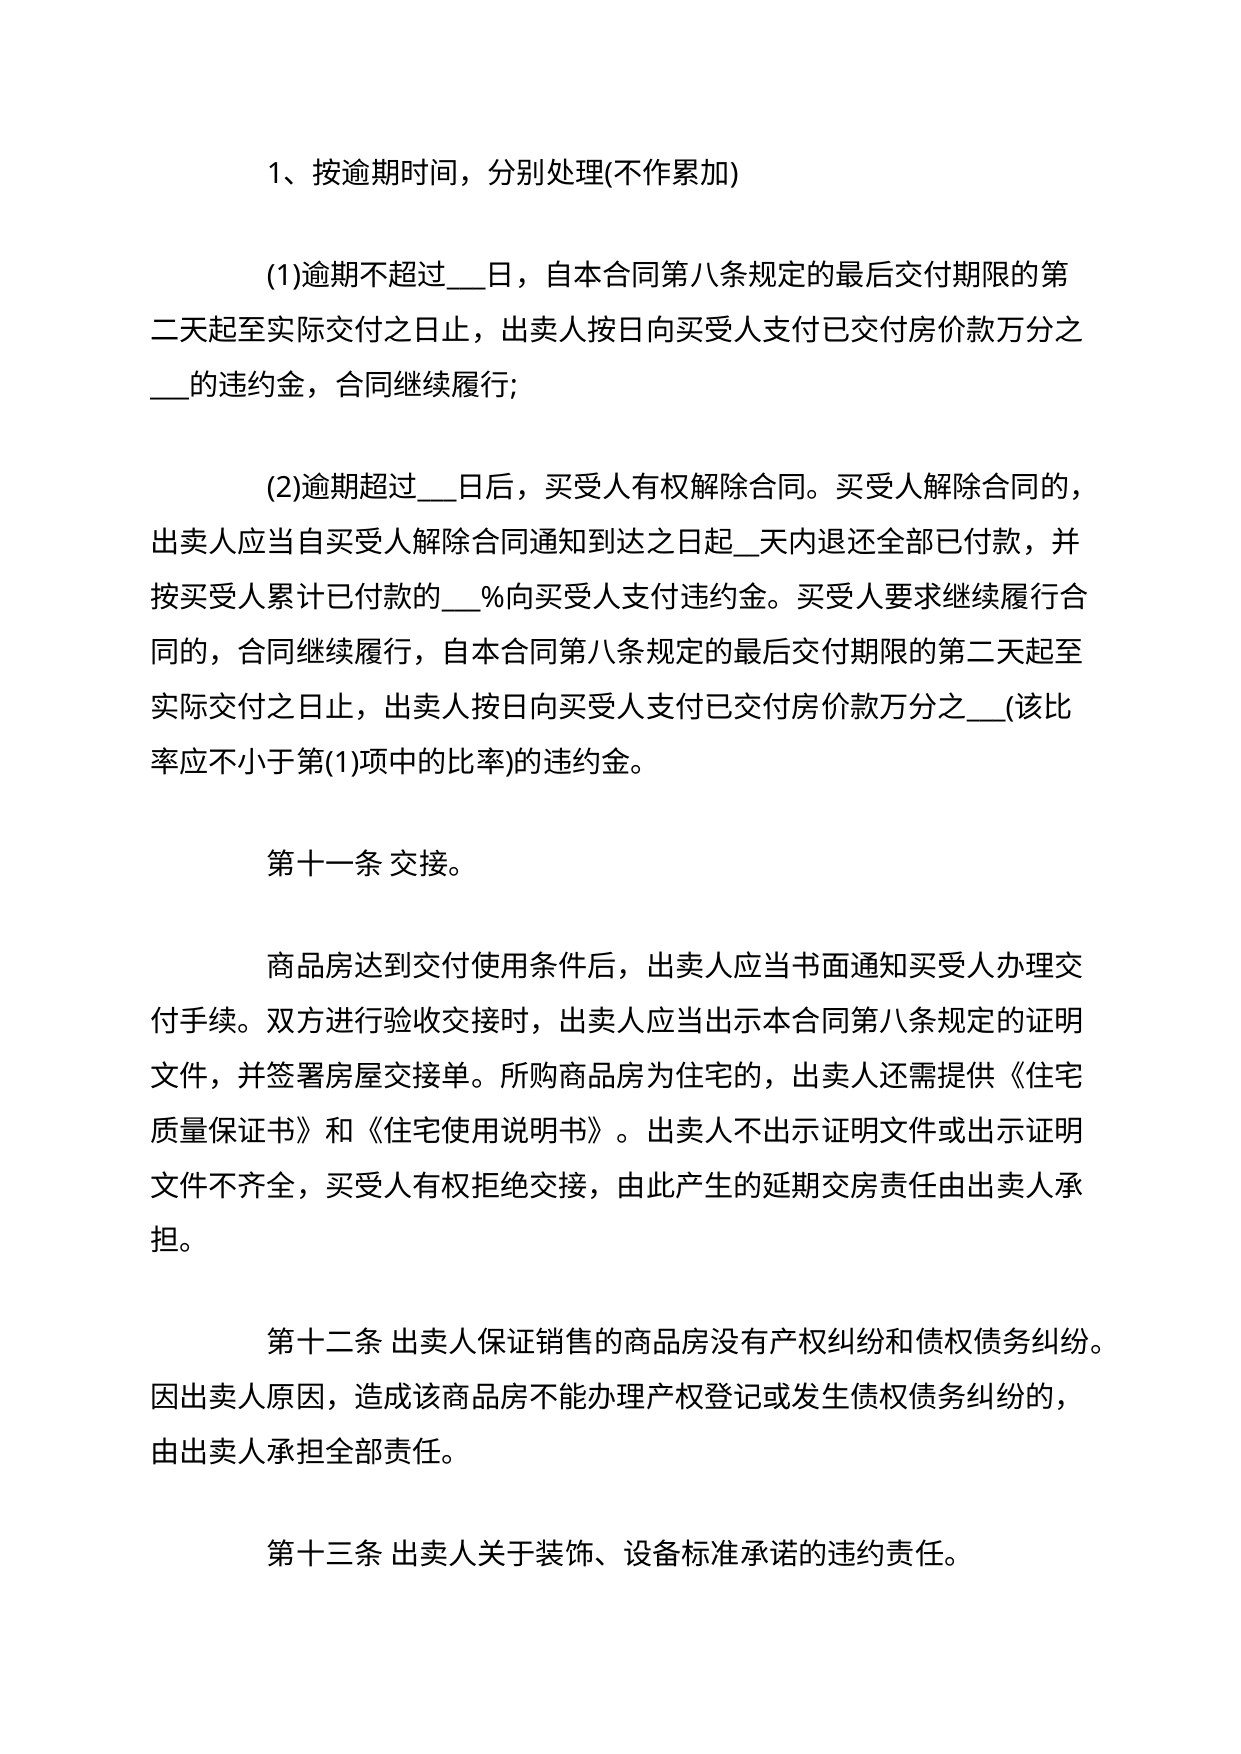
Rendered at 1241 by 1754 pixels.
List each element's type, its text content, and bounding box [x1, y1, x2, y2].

text (2)逾期超过___日后，买受人有权解除合同。买受人解除合同的，出卖人应当自买受人解除合同通知到达之日起__天内退还全部已付款，并按买受人累计已付款的___%向买受人支付违约金。买受人要求继续履行合同的，合同继续履行，自本合同第八条规定的最后交付期限的第二天起至实际交付之日止，出卖人按日向买受人支付已交付房价款万分之___(该比率应不小于第(1)项中的比率)的违约金。 [150, 464, 1090, 781]
text (1)逾期不超过___日，自本合同第八条规定的最后交付期限的第二天起至实际交付之日止，出卖人按日向买受人支付已交付房价款万分之___的违约金，合同继续履行; [150, 252, 1090, 404]
text 第十二条 出卖人保证销售的商品房没有产权纠纷和债权债务纠纷。因出卖人原因，造成该商品房不能办理产权登记或发生债权债务纠纷的，由出卖人承担全部责任。 [150, 1319, 1090, 1471]
text 1、按逾期时间，分别处理(不作累加) [150, 150, 1090, 192]
text 商品房达到交付使用条件后，出卖人应当书面通知买受人办理交付手续。双方进行验收交接时，出卖人应当出示本合同第八条规定的证明文件，并签署房屋交接单。所购商品房为住宅的，出卖人还需提供《住宅质量保证书》和《住宅使用说明书》。出卖人不出示证明文件或出示证明文件不齐全，买受人有权拒绝交接，由此产生的延期交房责任由出卖人承担。 [150, 942, 1090, 1259]
text 第十一条 交接。 [150, 841, 1090, 883]
text 第十三条 出卖人关于装饰、设备标准承诺的违约责任。 [150, 1530, 1090, 1573]
